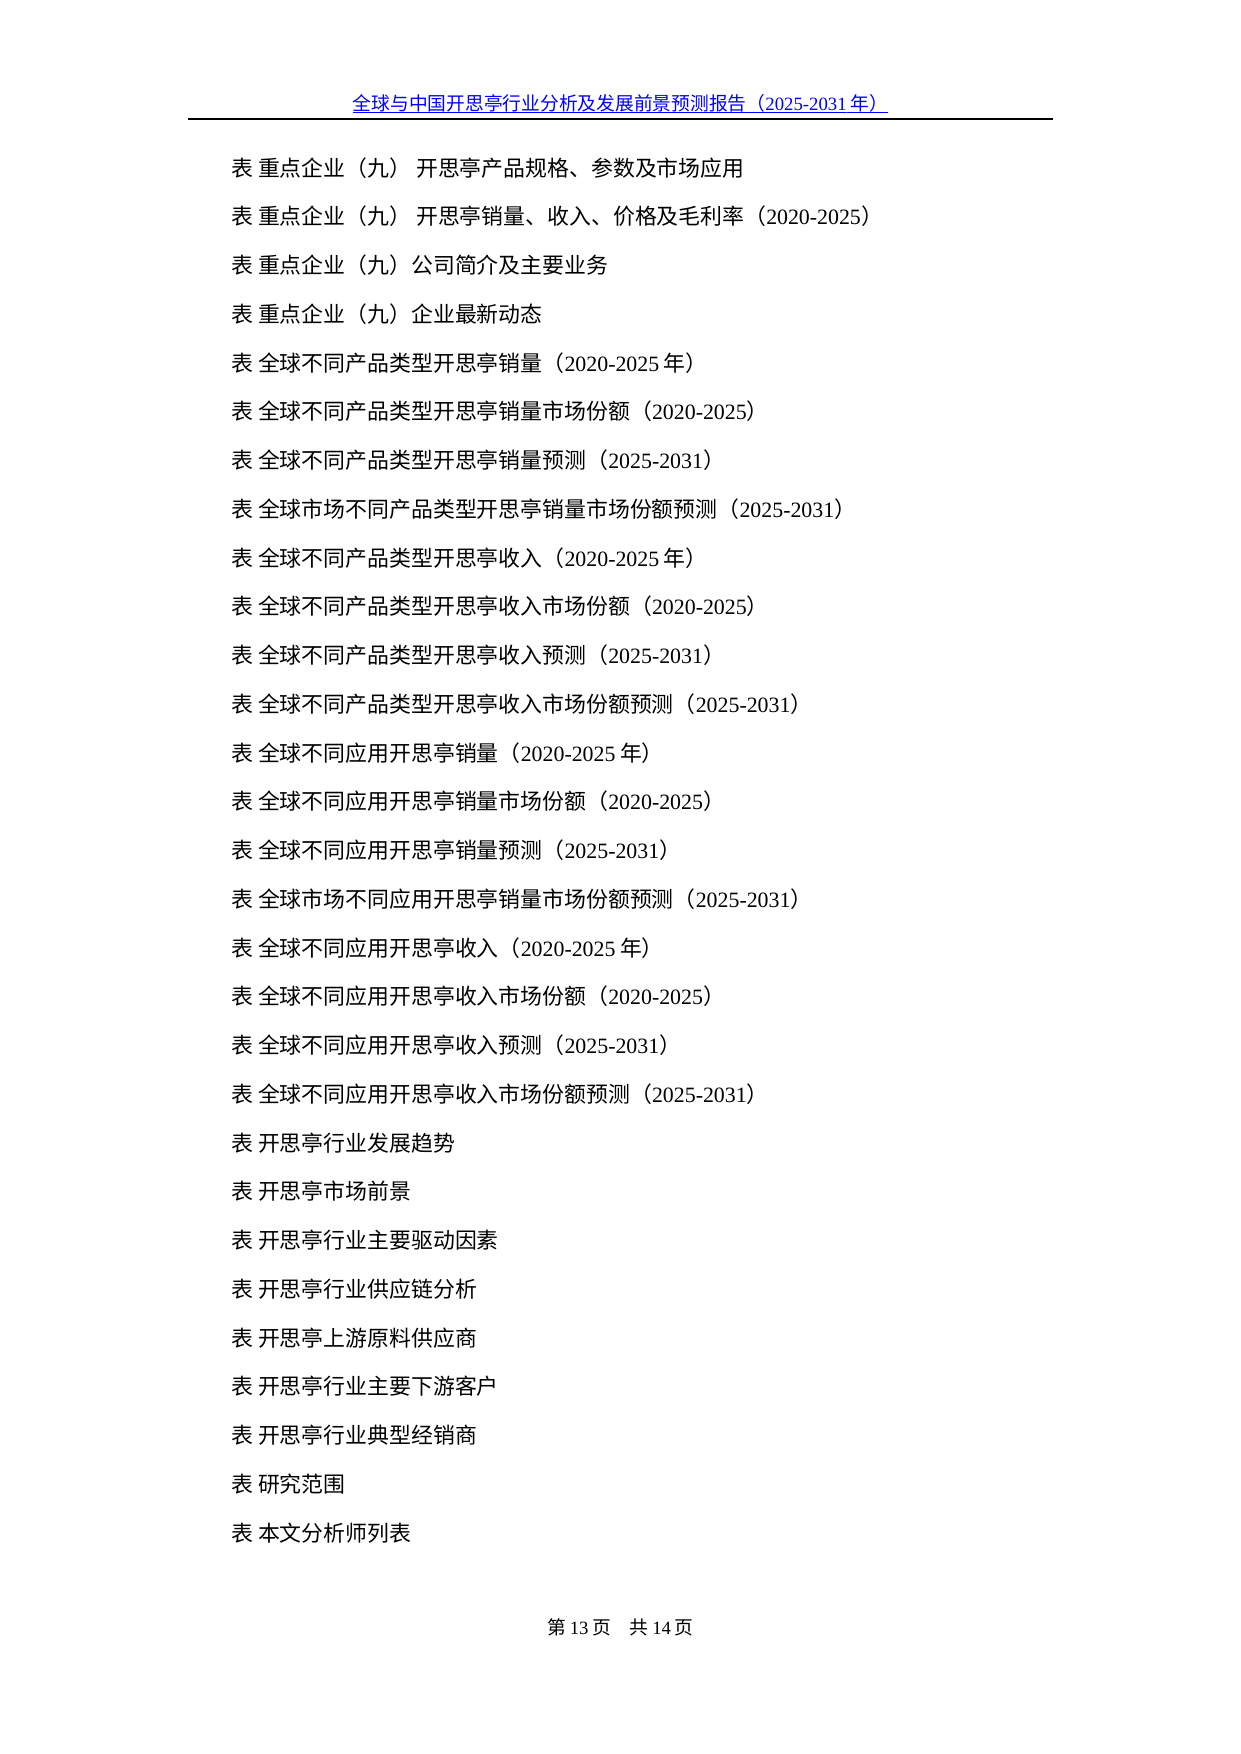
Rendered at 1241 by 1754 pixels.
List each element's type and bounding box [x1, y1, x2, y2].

text [187, 150, 1053, 1548]
